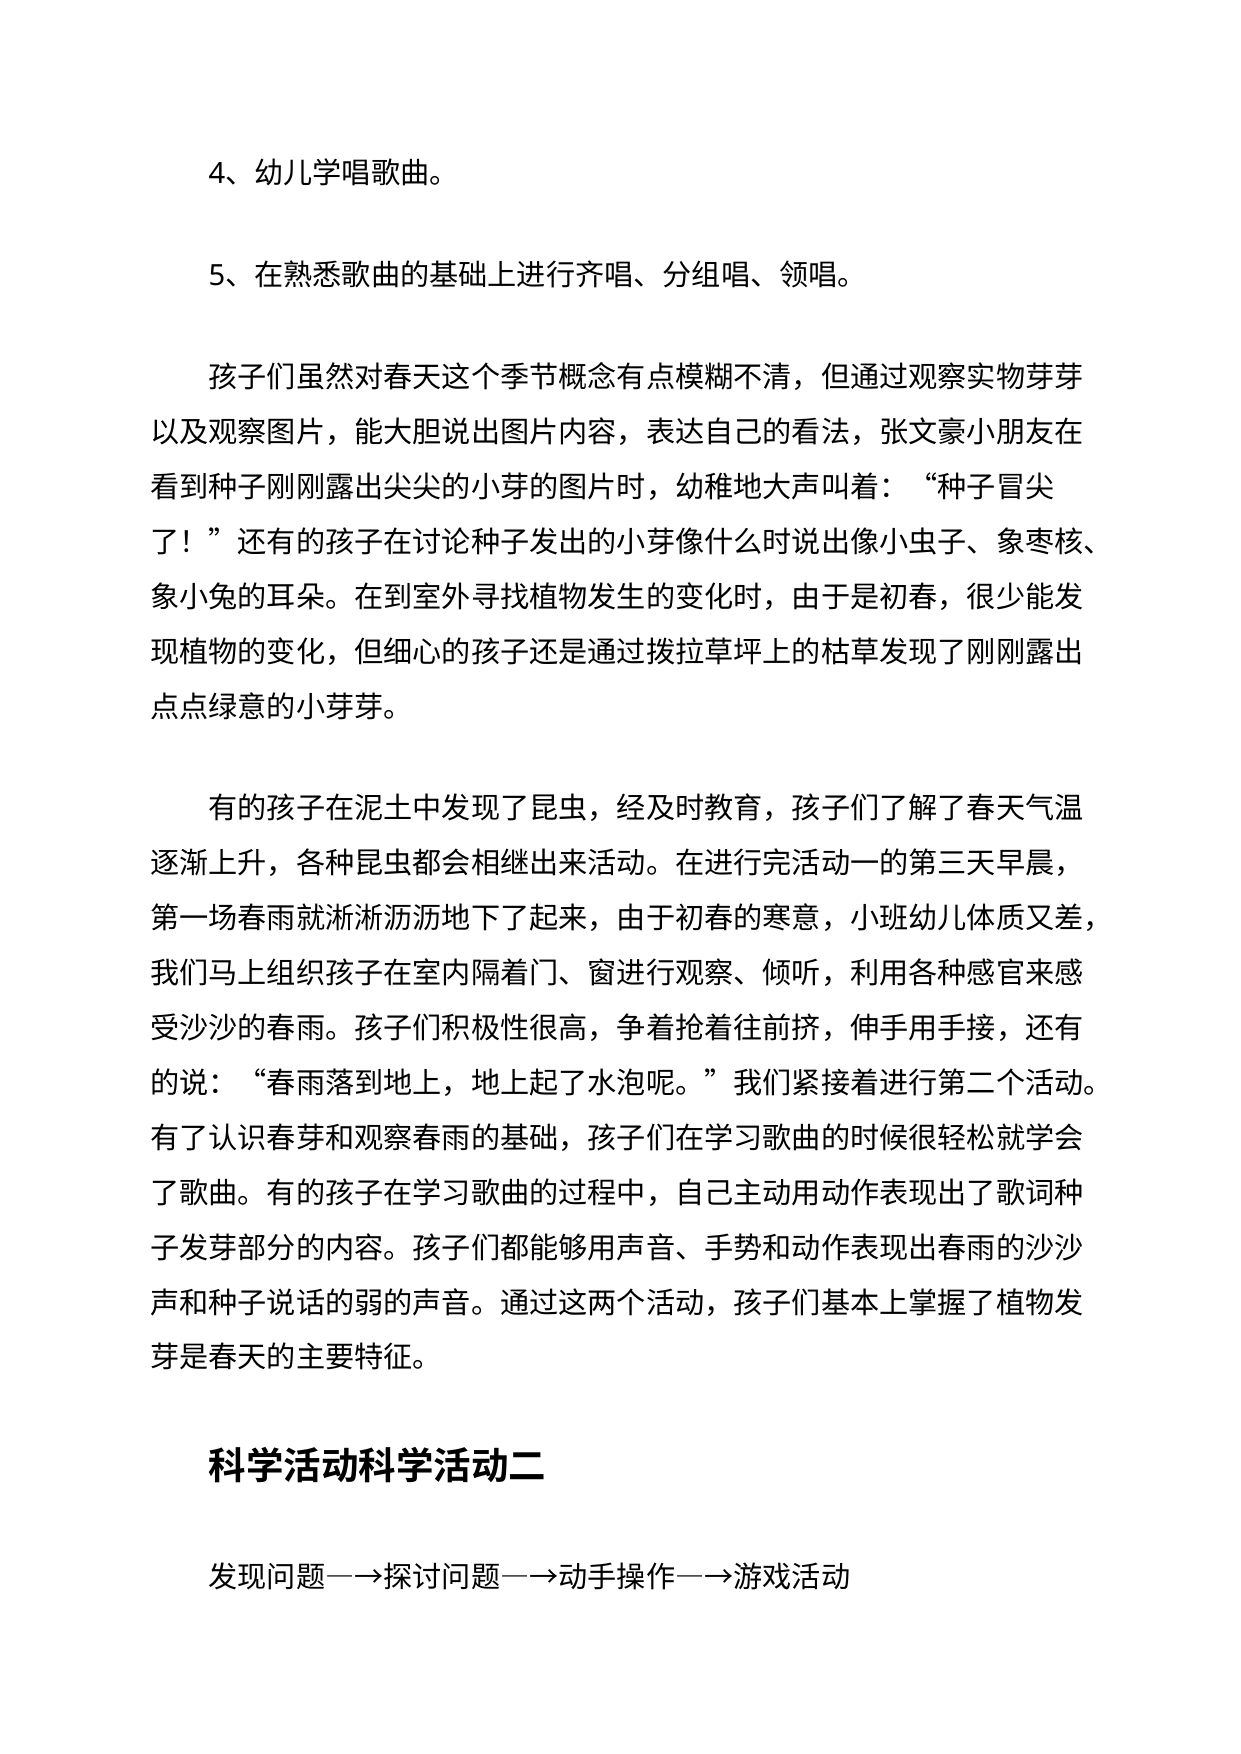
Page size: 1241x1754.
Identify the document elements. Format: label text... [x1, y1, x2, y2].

text 有的孩子在泥土中发现了昆虫，经及时教育，孩子们了解了春天气温逐渐上升，各种昆虫都会相继出来活动。在进行完活动一的第三天早晨，第一场春雨就淅淅沥沥地下了起来，由于初春的寒意，小班幼儿体质又差，我们马上组织孩子在室内隔着门、窗进行观察、倾听，利用各种感官来感受沙沙的春雨。孩子们积极性很高，争着抢着往前挤，伸手用手接，还有的说：“春雨落到地上，地上起了水泡呢。”我们紧接着进行第二个活动。有了认识春芽和观察春雨的基础，孩子们在学习歌曲的时候很轻松就学会了歌曲。有的孩子在学习歌曲的过程中，自己主动用动作表现出了歌词种子发芽部分的内容。孩子们都能够用声音、手势和动作表现出春雨的沙沙声和种子说话的弱的声音。通过这两个活动，孩子们基本上掌握了植物发芽是春天的主要特征。 [150, 785, 1090, 1376]
text 孩子们虽然对春天这个季节概念有点模糊不清，但通过观察实物芽芽以及观察图片，能大胆说出图片内容，表达自己的看法，张文豪小朋友在看到种子刚刚露出尖尖的小芽的图片时，幼稚地大声叫着：“种子冒尖了！”还有的孩子在讨论种子发出的小芽像什么时说出像小虫子、象枣核、象小兔的耳朵。在到室外寻找植物发生的变化时，由于是初春，很少能发现植物的变化，但细心的孩子还是通过拨拉草坪上的枯草发现了刚刚露出点点绿意的小芽芽。 [150, 354, 1090, 726]
text 科学活动科学活动二 [150, 1436, 1090, 1490]
text 4、幼儿学唱歌曲。 [150, 150, 1090, 192]
text 发现问题—→探讨问题—→动手操作—→游戏活动 [150, 1553, 1090, 1596]
text 5、在熟悉歌曲的基础上进行齐唱、分组唱、领唱。 [150, 252, 1090, 294]
